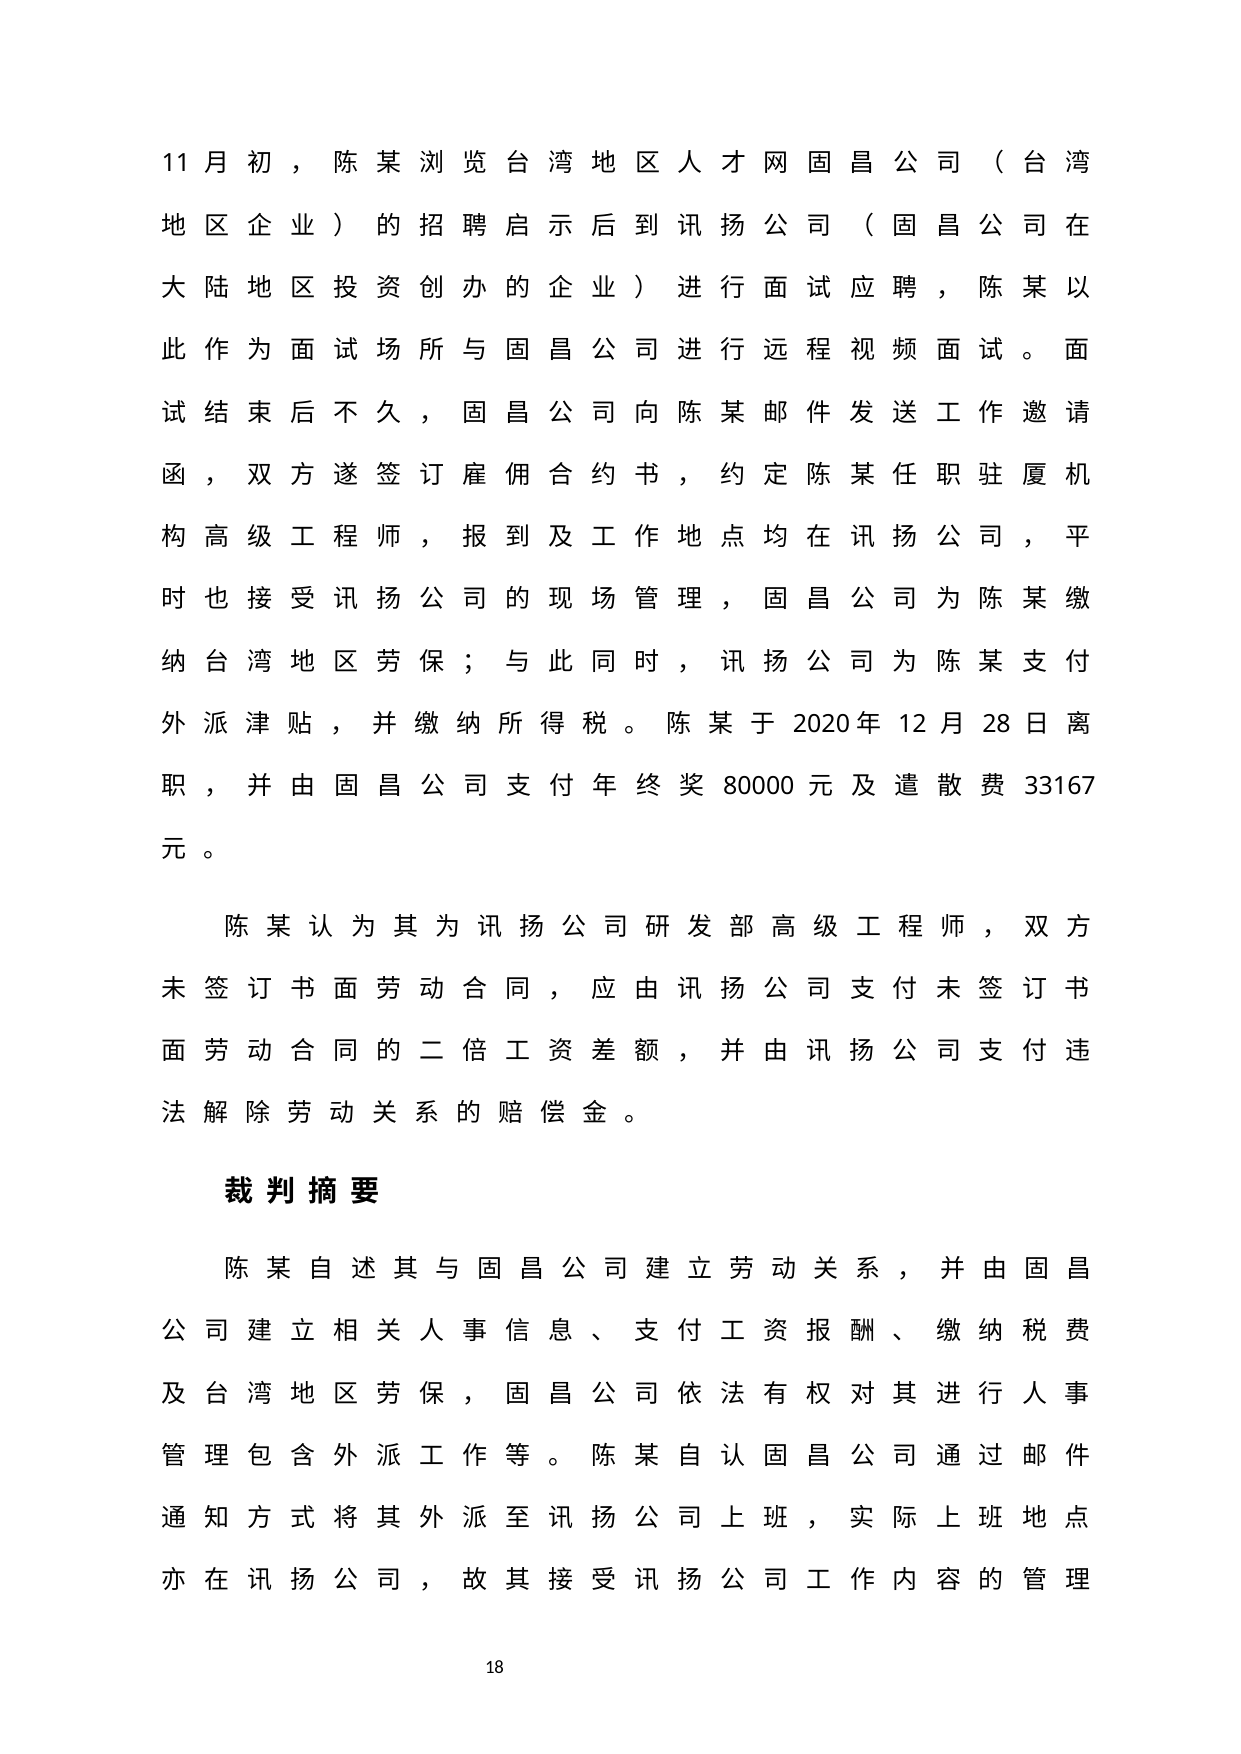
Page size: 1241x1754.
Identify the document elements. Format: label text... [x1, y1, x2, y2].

text 陈某认为其为讯扬公司研发部高级工程师，双方未签订书面劳动合同，应由讯扬公司支付未签订书面劳动合同的二倍工资差额，并由讯扬公司支付违法解除劳动关系的赔偿金。 [161, 893, 1108, 1142]
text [161, 130, 1108, 877]
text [161, 1235, 1108, 1609]
text 裁判摘要 [161, 1158, 1108, 1220]
